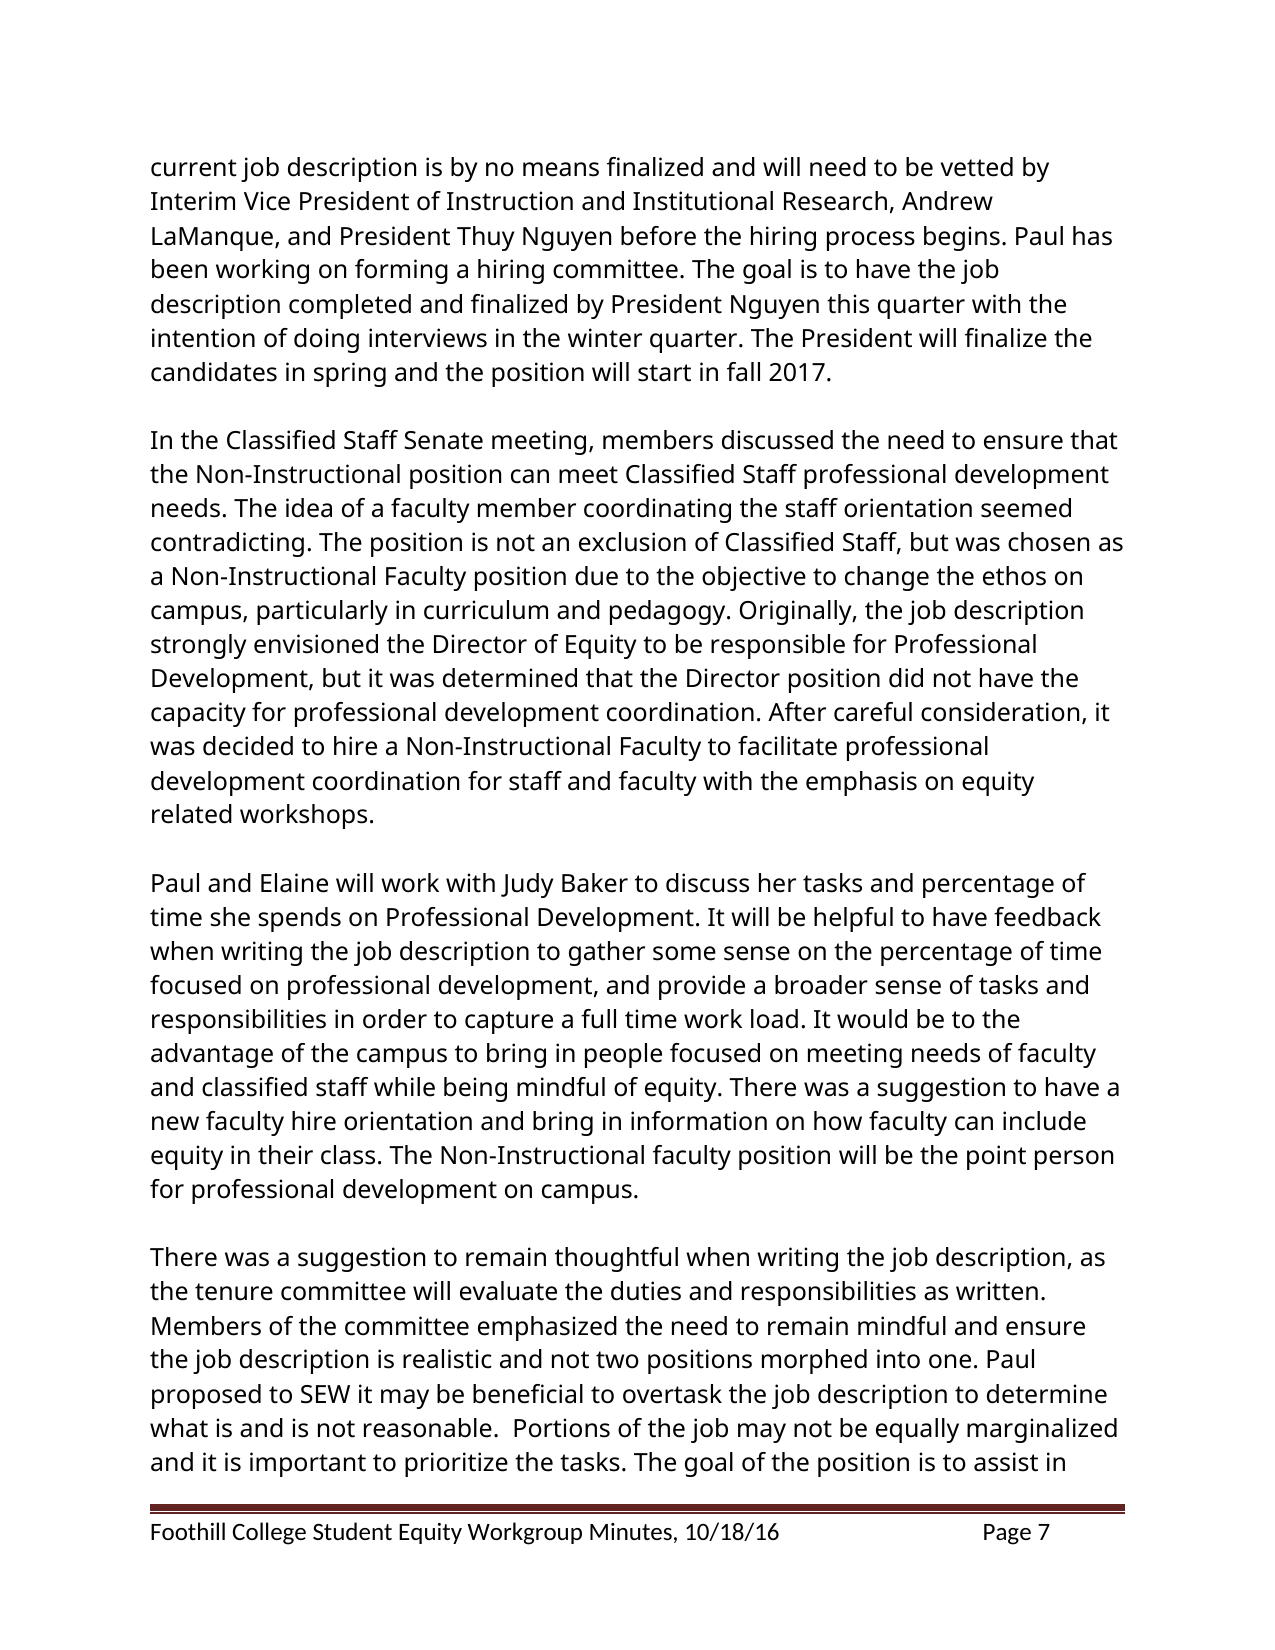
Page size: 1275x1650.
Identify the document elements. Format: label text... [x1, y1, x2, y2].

text Paul and Elaine will work with Judy Baker to discuss her tasks and percentage of time she spends on Professional Development. It will be helpful to have feedback when writing the job description to gather some sense on the percentage of time focused on professional development, and provide a broader sense of tasks and responsibilities in order to capture a full time work load. It would be to the advantage of the campus to bring in people focused on meeting needs of faculty and classified staff while being mindful of equity. There was a suggestion to have a new faculty hire orientation and bring in information on how faculty can include equity in their class. The Non-Instructional faculty position will be the point person for professional development on campus. [150, 865, 1125, 1206]
text In the Classified Staff Senate meeting, members discussed the need to ensure that the Non-Instructional position can meet Classified Staff professional development needs. The idea of a faculty member coordinating the staff orientation seemed contradicting. The position is not an exclusion of Classified Staff, but was chosen as a Non-Instructional Faculty position due to the objective to change the ethos on campus, particularly in curriculum and pedagogy. Originally, the job description strongly envisioned the Director of Equity to be responsible for Professional Development, but it was determined that the Director position did not have the capacity for professional development coordination. After careful consideration, it was decided to hire a Non-Instructional Faculty to facilitate professional development coordination for staff and faculty with the emphasis on equity related workshops. [150, 422, 1125, 831]
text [150, 1240, 1125, 1478]
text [150, 150, 1125, 388]
